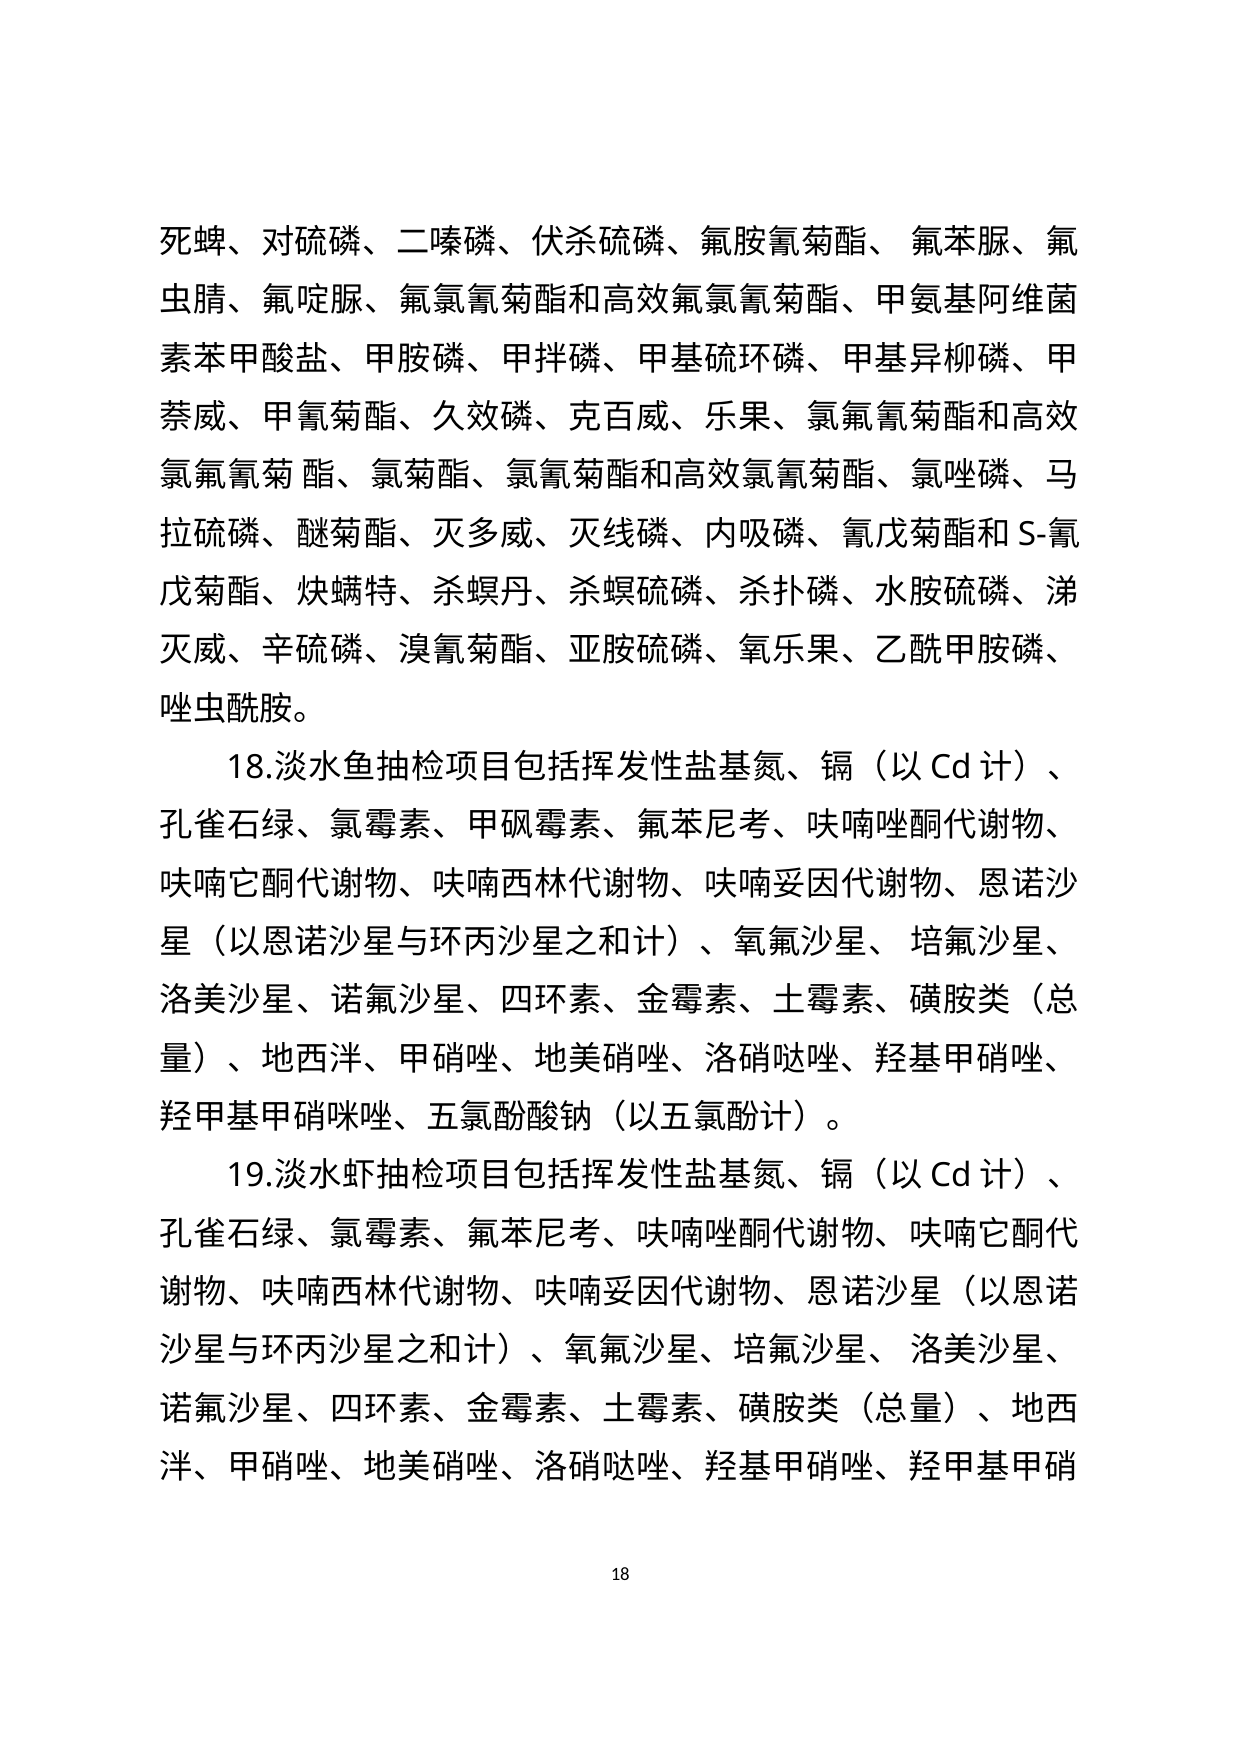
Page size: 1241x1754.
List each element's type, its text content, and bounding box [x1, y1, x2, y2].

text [159, 1140, 1081, 1490]
text 18.淡水鱼抽检项目包括挥发性盐基氮、镉（以Cd计）、孔雀石绿、氯霉素、甲砜霉素、氟苯尼考、呋喃唑酮代谢物、呋喃它酮代谢物、呋喃西林代谢物、呋喃妥因代谢物、恩诺沙星（以恩诺沙星与环丙沙星之和计）、氧氟沙星、 培氟沙星、洛美沙星、诺氟沙星、四环素、金霉素、土霉素、磺胺类（总量）、地西泮、甲硝唑、地美硝唑、洛硝哒唑、羟基甲硝唑、羟甲基甲硝咪唑、五氯酚酸钠（以五氯酚计）。 [159, 732, 1081, 1140]
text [159, 207, 1081, 732]
